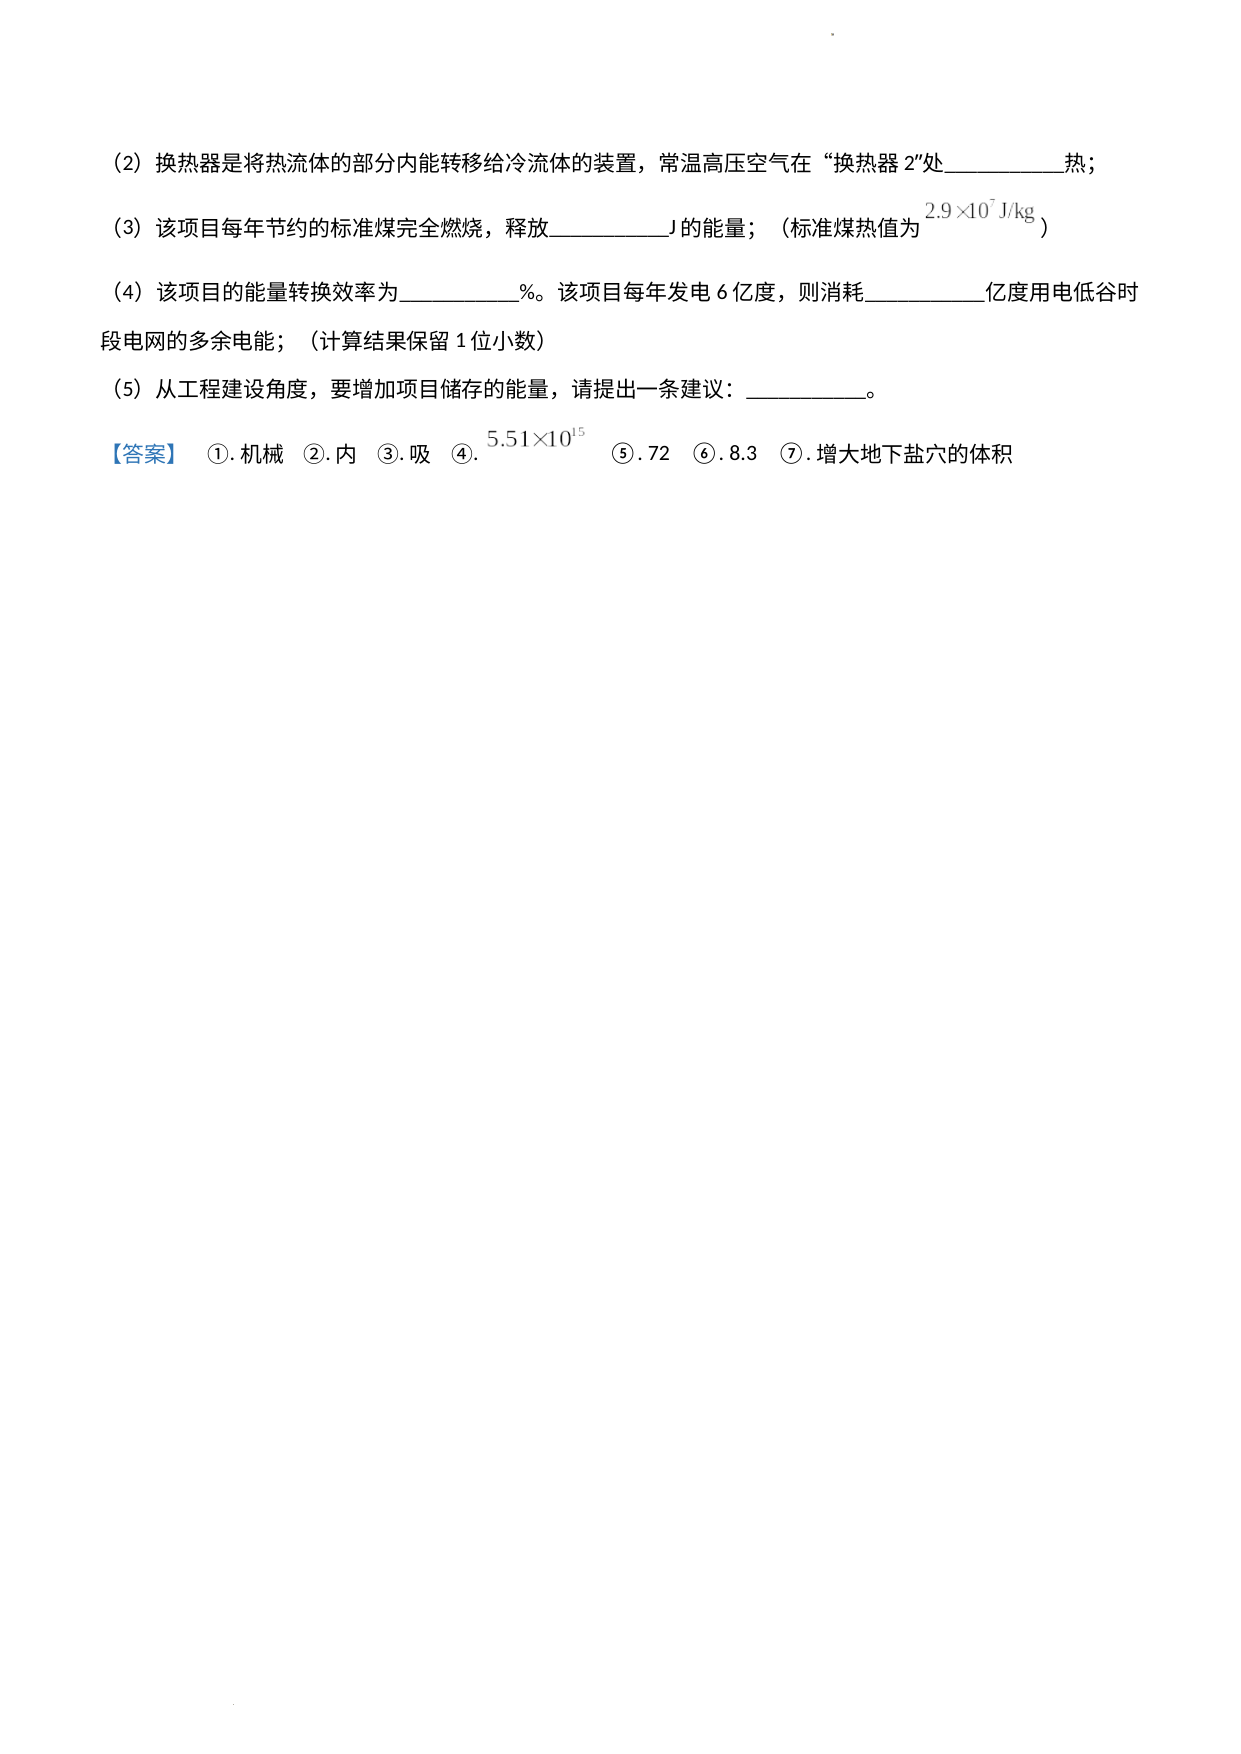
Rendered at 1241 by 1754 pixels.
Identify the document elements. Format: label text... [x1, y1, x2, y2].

text （5）从工程建设角度，要增加项目储存的能量，请提出一条建议：___________。 [100, 372, 1140, 404]
text 【答案】 ①. 机械 ②. 内 ③. 吸 ④. ⑤. 72 ⑥. 8.3 ⑦. 增大地下盐穴的体积 [100, 420, 1140, 485]
text （2）换热器是将热流体的部分内能转移给冷流体的装置，常温高压空气在“换热器2”处___________热； [100, 146, 1140, 178]
text （3）该项目每年节约的标准煤完全燃烧，释放___________J的能量；（标准煤热值为） [100, 194, 1140, 259]
text （4）该项目的能量转换效率为___________%。该项目每年发电6亿度，则消耗___________亿度用电低谷时段电网的多余电能；（计算结果保留1位小数） [100, 275, 1140, 356]
